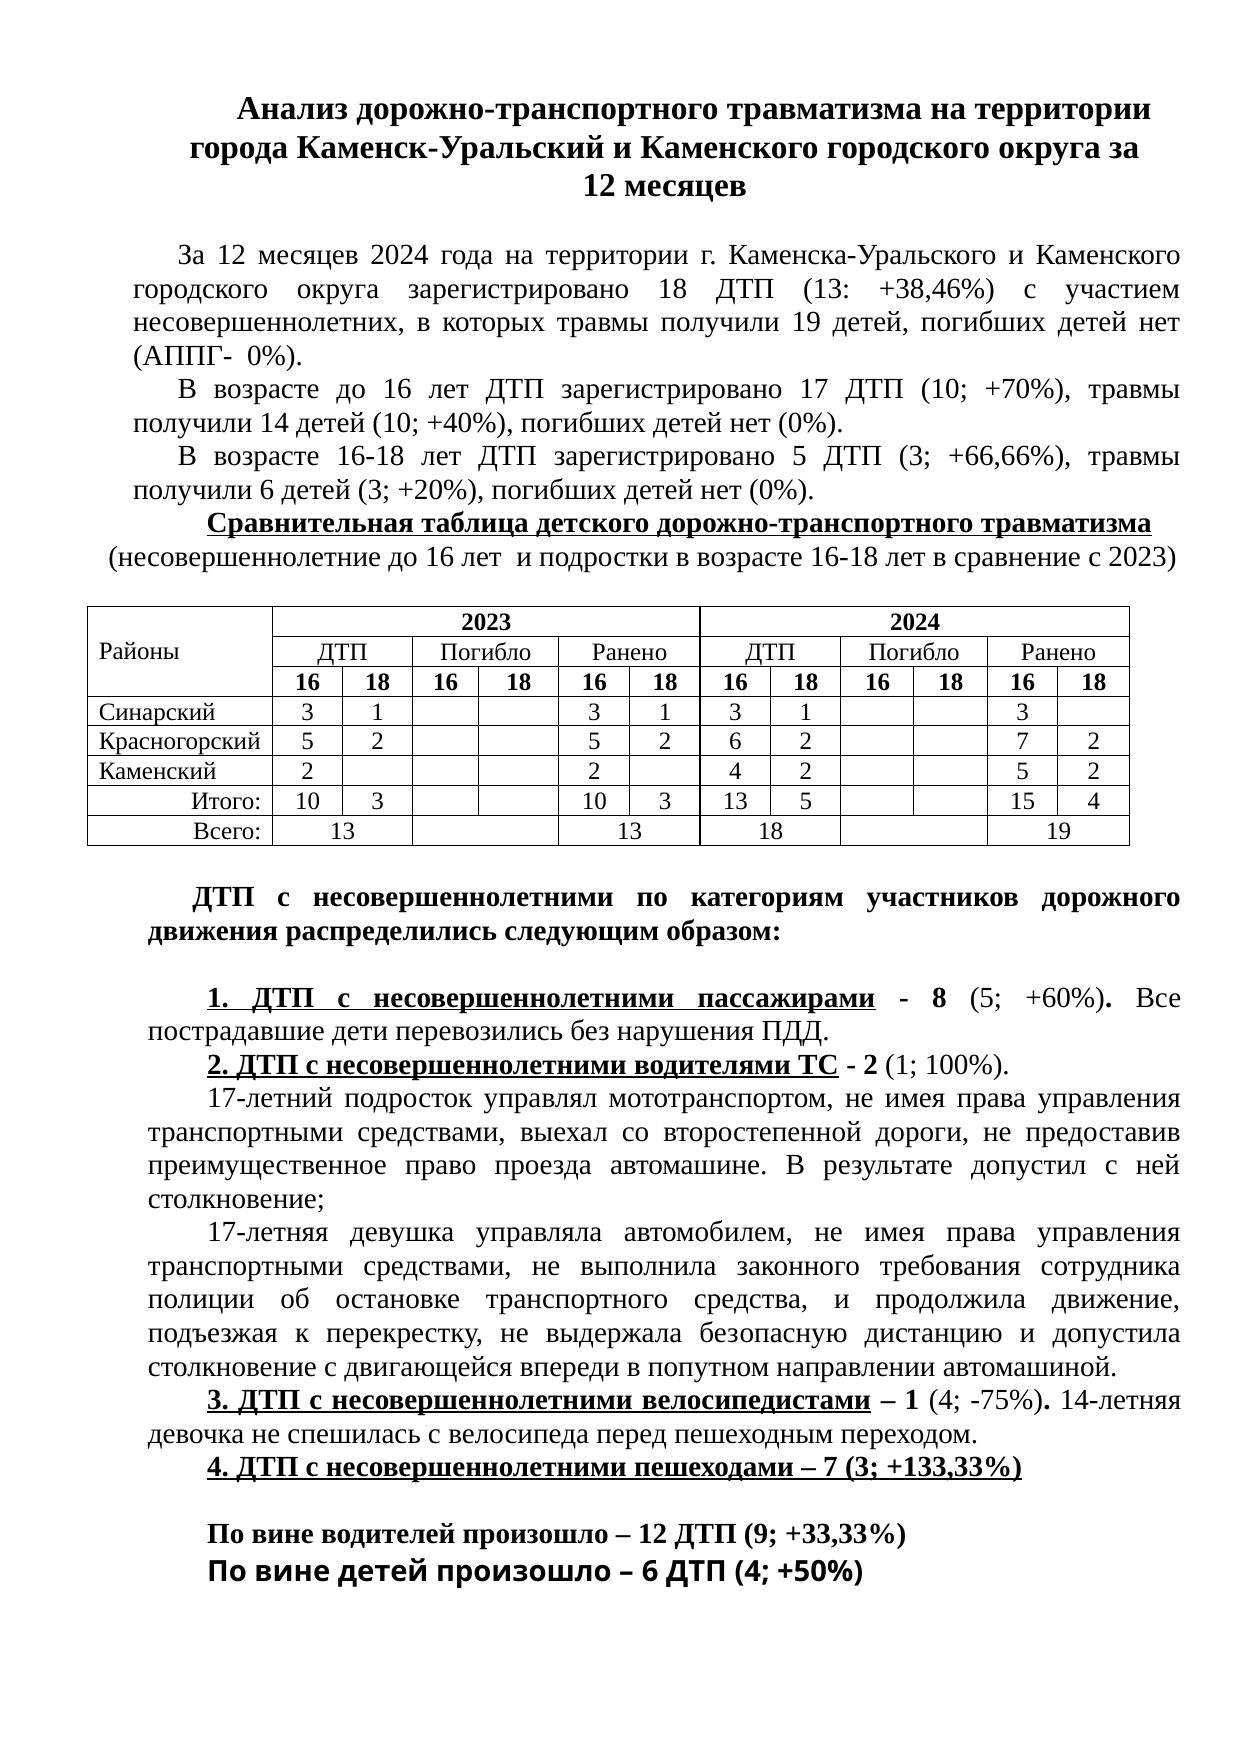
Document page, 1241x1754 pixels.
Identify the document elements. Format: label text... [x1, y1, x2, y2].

table_cell 16 [559, 667, 629, 696]
table_cell 16 [701, 667, 770, 696]
table_header 2023 [273, 607, 699, 636]
table_cell 6 [701, 726, 770, 755]
table_cell 3 [630, 786, 699, 815]
table_cell [914, 697, 987, 725]
table_cell 18 [343, 667, 412, 696]
table_cell 5 [771, 786, 840, 815]
table_cell [413, 786, 478, 815]
table_cell [914, 726, 987, 755]
table_cell [413, 697, 478, 725]
table_cell 2 [559, 756, 629, 785]
text (несовершеннолетние до 16 лет и подростки в возрасте 16-18 лет в сравнение с 2023) [103, 539, 1181, 573]
text 17-летний подросток управлял мототранспортом, не имея права управления транспортными средствами, выехал со второстепенной дороги, не предоставив преимущественное право проезда автомашине. В результате допустил с ней столкновение; [148, 1080, 1181, 1214]
table_cell 2 [343, 726, 412, 755]
table_cell [914, 786, 987, 815]
text По вине водителей произошло – 12 ДТП (9; +33,33%) [177, 1516, 1181, 1550]
table_cell Синарский [88, 697, 272, 725]
text 4. ДТП с несовершеннолетними пешеходами – 7 (3; +133,33%) [148, 1449, 1181, 1483]
table_cell Каменский [88, 756, 272, 785]
table_cell 2 [273, 756, 342, 785]
table_cell 3 [343, 786, 412, 815]
table_cell [914, 756, 987, 785]
table_cell 7 [988, 726, 1057, 755]
table_cell ДТП [273, 637, 412, 666]
text За 12 месяцев 2024 года на территории г. Каменска-Уральского и Каменского городского округа зарегистрировано 18 ДТП (13: +38,46%) с участием несовершеннолетних, в которых травмы получили 19 детей, погибших детей нет (АППГ- 0%). [133, 237, 1181, 371]
text Анализ дорожно-транспортного травматизма на территории города Каменск-Уральский и Каменского городского округа за 12 месяцев [177, 89, 1152, 204]
table_cell [841, 816, 987, 844]
table_cell [343, 756, 412, 785]
table_cell 3 [701, 697, 770, 725]
table_cell Погибло [413, 637, 558, 666]
table_cell 2 [771, 726, 840, 755]
table_cell 3 [559, 697, 629, 725]
table_cell 1 [771, 697, 840, 725]
table_cell [413, 756, 478, 785]
text ДТП с несовершеннолетними по категориям участников дорожного движения распределились следующим образом: [148, 879, 1181, 946]
table_header Районы [88, 607, 272, 696]
table_cell [841, 786, 913, 815]
table_cell 10 [273, 786, 342, 815]
table_cell Ранено [559, 637, 699, 666]
table_cell 19 [988, 816, 1129, 844]
text 17-летняя девушка управляла автомобилем, не имея права управления транспортными средствами, не выполнила законного требования сотрудника полиции об остановке транспортного средства, и продолжила движение, подъезжая к перекрестку, не выдержала безопасную дистанцию и допустила столкновение с двигающейся впереди в попутном направлении автомашиной. [148, 1214, 1181, 1382]
table_cell [479, 697, 558, 725]
table_cell [1058, 697, 1129, 725]
table_cell 2 [771, 756, 840, 785]
table_cell 5 [988, 756, 1057, 785]
table_cell 4 [1058, 786, 1129, 815]
table_cell 5 [273, 726, 342, 755]
table_cell 4 [701, 756, 770, 785]
table_cell 1 [630, 697, 699, 725]
table_cell Итого: [88, 786, 272, 815]
table_cell 2 [630, 726, 699, 755]
table_cell 13 [701, 786, 770, 815]
table_cell [413, 726, 478, 755]
table_cell 18 [914, 667, 987, 696]
table_cell 16 [841, 667, 913, 696]
table_cell 18 [479, 667, 558, 696]
table_cell [413, 816, 558, 844]
table_cell [479, 756, 558, 785]
table_cell [841, 756, 913, 785]
table_cell 16 [988, 667, 1057, 696]
text По вине детей произошло – 6 ДТП (4; +50%) [177, 1550, 1181, 1589]
table_cell 18 [1058, 667, 1129, 696]
table_cell Ранено [988, 637, 1129, 666]
table_cell 2 [1058, 726, 1129, 755]
table_cell [479, 786, 558, 815]
table_cell 15 [988, 786, 1057, 815]
table_cell 13 [273, 816, 412, 844]
table_cell [841, 726, 913, 755]
table_cell 1 [343, 697, 412, 725]
text В возрасте 16-18 лет ДТП зарегистрировано 5 ДТП (3; +66,66%), травмы получили 6 детей (3; +20%), погибших детей нет (0%). [133, 438, 1181, 506]
table_cell 16 [273, 667, 342, 696]
text 2. ДТП с несовершеннолетними водителями ТС - 2 (1; 100%). [148, 1047, 1181, 1080]
text 1. ДТП с несовершеннолетними пассажирами - 8 (5; +60%). Все пострадавшие дети перевозились без нарушения ПДД. [148, 980, 1181, 1047]
table_cell [841, 697, 913, 725]
table_cell 18 [771, 667, 840, 696]
table_cell 18 [630, 667, 699, 696]
table_cell 2 [1058, 756, 1129, 785]
table_cell [479, 726, 558, 755]
table_cell 18 [701, 816, 840, 844]
table_header 2024 [701, 607, 1129, 636]
table_cell 3 [273, 697, 342, 725]
table_cell 5 [559, 726, 629, 755]
table_cell Погибло [841, 637, 987, 666]
text В возрасте до 16 лет ДТП зарегистрировано 17 ДТП (10; +70%), травмы получили 14 детей (10; +40%), погибших детей нет (0%). [133, 371, 1181, 438]
table_cell 10 [559, 786, 629, 815]
table_cell ДТП [701, 637, 840, 666]
table_cell 3 [988, 697, 1057, 725]
table_cell [630, 756, 699, 785]
table_cell 13 [559, 816, 699, 844]
table_cell 16 [413, 667, 478, 696]
text 3. ДТП с несовершеннолетними велосипедистами – 1 (4; -75%). 14-летняя девочка не спешилась с велосипеда перед пешеходным переходом. [148, 1382, 1181, 1449]
text Сравнительная таблица детского дорожно-транспортного травматизма [133, 506, 1181, 539]
table_cell Красногорский [88, 726, 272, 755]
table_cell Всего: [88, 816, 272, 844]
